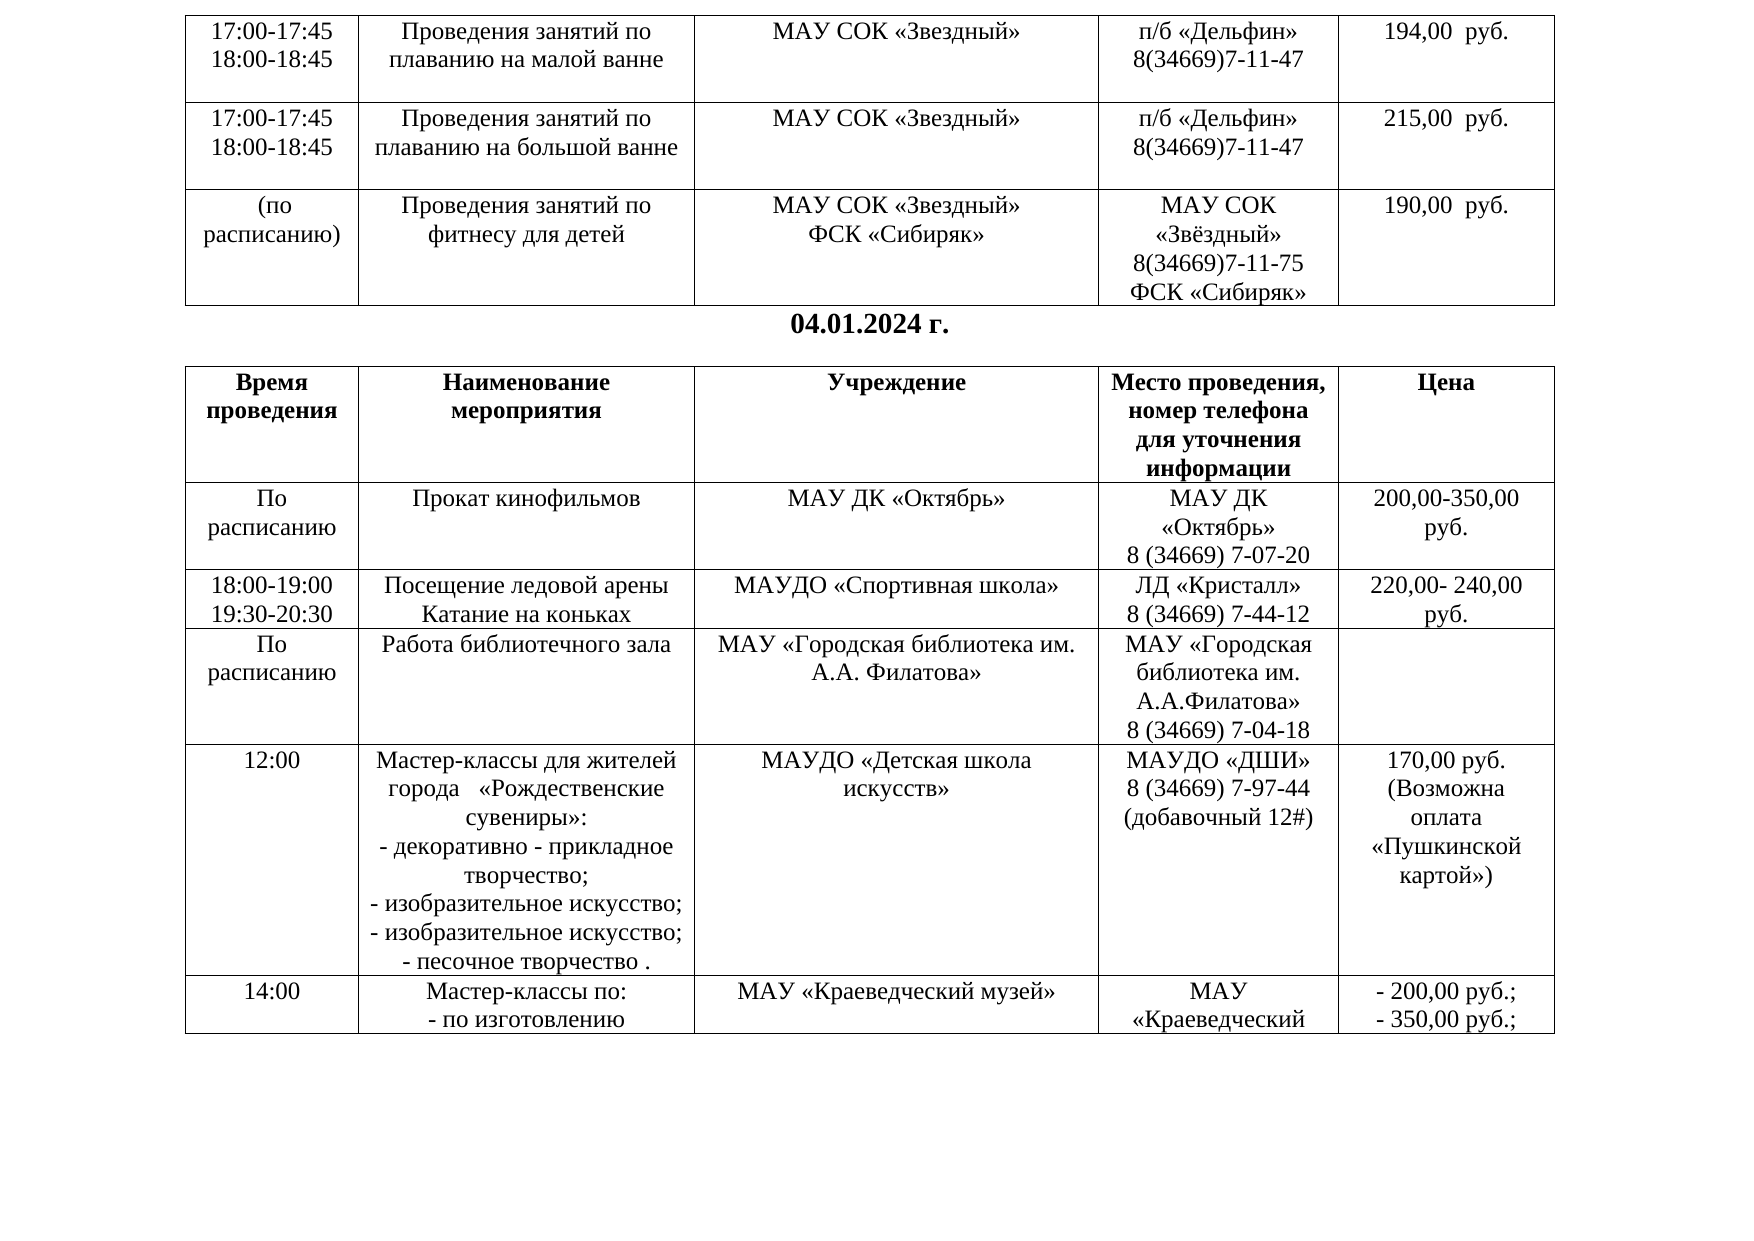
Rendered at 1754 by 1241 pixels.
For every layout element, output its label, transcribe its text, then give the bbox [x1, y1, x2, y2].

table_cell 190,00 руб. [1339, 190, 1554, 305]
table_cell МАУ СОК «Звездный» ФСК «Сибиряк» [695, 190, 1098, 305]
table_cell Проведения занятий по плаванию на большой ванне [359, 103, 694, 189]
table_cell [359, 976, 694, 1033]
text 04.01.2024 г. [74, 306, 1665, 340]
table_cell 220,00- 240,00 руб. [1339, 570, 1554, 628]
table_cell [1339, 629, 1554, 744]
table_cell МАУ «Городская библиотека им. А.А.Филатова» 8 (34669) 7-04-18 [1099, 629, 1338, 744]
table_cell 18:00-19:00 19:30-20:30 [186, 570, 358, 628]
table_cell МАУ СОК «Звездный» [695, 16, 1098, 102]
table_cell 12:00 [186, 745, 358, 975]
table_cell Проведения занятий по плаванию на малой ванне [359, 16, 694, 102]
table_header Наименование мероприятия [359, 367, 694, 482]
table_cell Проведения занятий по фитнесу для детей [359, 190, 694, 305]
table_cell МАУ «Городская библиотека им. А.А. Филатова» [695, 629, 1098, 744]
table_cell 17:00-17:45 18:00-18:45 [186, 16, 358, 102]
table_header Место проведения, номер телефона для уточнения информации [1099, 367, 1338, 482]
table_cell Работа библиотечного зала [359, 629, 694, 744]
table_cell 194,00 руб. [1339, 16, 1554, 102]
table_cell МАУ СОК «Звездный» [695, 103, 1098, 189]
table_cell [695, 976, 1098, 1033]
table_cell По расписанию [186, 483, 358, 569]
table_cell Мастер-классы для жителей города «Рождественские сувениры»: - декоративно - прикладное творчество; - изобразительное искусство; - изобразительное искусство; - песочное творчество . [359, 745, 694, 975]
table_cell 14:00 [186, 976, 358, 1033]
table_cell 215,00 руб. [1339, 103, 1554, 189]
table_header Учреждение [695, 367, 1098, 482]
table_cell п/б «Дельфин» 8(34669)7-11-47 [1099, 103, 1338, 189]
table_cell п/б «Дельфин» 8(34669)7-11-47 [1099, 16, 1338, 102]
table_cell Посещение ледовой арены Катание на коньках [359, 570, 694, 628]
table_header Время проведения [186, 367, 358, 482]
table_cell По расписанию [186, 629, 358, 744]
table_cell МАУДО «ДШИ» 8 (34669) 7-97-44 (добавочный 12#) [1099, 745, 1338, 975]
table_cell МАУ СОК «Звёздный» 8(34669)7-11-75 ФСК «Сибиряк» [1099, 190, 1338, 305]
table_cell МАУДО «Спортивная школа» [695, 570, 1098, 628]
table_cell 200,00-350,00 руб. [1339, 483, 1554, 569]
table_cell МАУ ДК «Октябрь» [695, 483, 1098, 569]
table_cell МАУДО «Детская школа искусств» [695, 745, 1098, 975]
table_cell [1339, 976, 1554, 1033]
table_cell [1099, 976, 1338, 1033]
table_cell (по расписанию) [186, 190, 358, 305]
table_cell 17:00-17:45 18:00-18:45 [186, 103, 358, 189]
table_header Цена [1339, 367, 1554, 482]
table_cell МАУ ДК «Октябрь» 8 (34669) 7-07-20 [1099, 483, 1338, 569]
table_cell Прокат кинофильмов [359, 483, 694, 569]
table_cell 170,00 руб. (Возможна оплата «Пушкинской картой») [1339, 745, 1554, 975]
table_cell ЛД «Кристалл» 8 (34669) 7-44-12 [1099, 570, 1338, 628]
